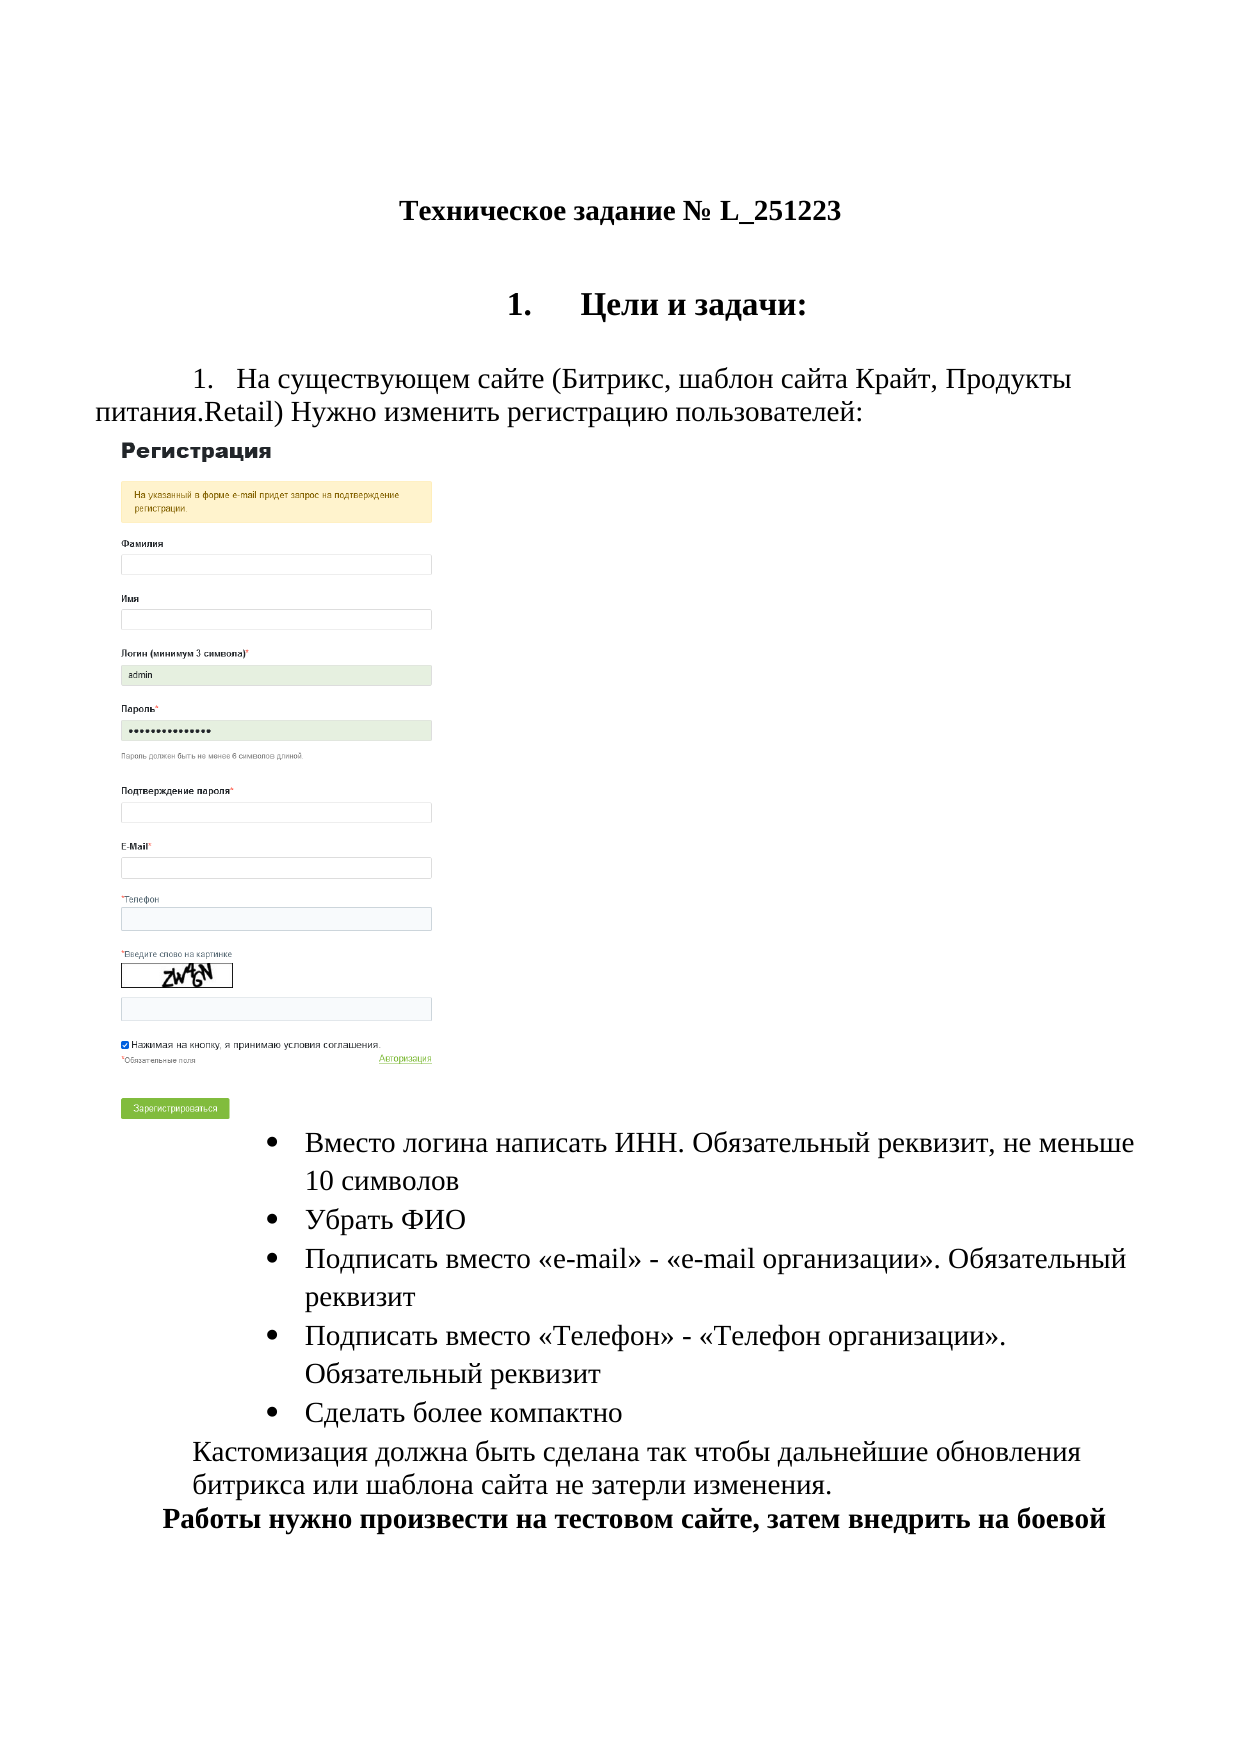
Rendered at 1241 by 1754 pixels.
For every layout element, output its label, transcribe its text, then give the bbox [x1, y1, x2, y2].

picture [95, 428, 467, 1125]
list Кастомизация должна быть сделана так чтобы дальнейшие обновления битрикса или шаблона сайта не затерли изменения. [192, 1434, 1152, 1501]
list Сделать более компактно [267, 1395, 1152, 1429]
list Убрать ФИО [267, 1202, 1152, 1236]
list Вместо логина написать ИНН. Обязательный реквизит, не меньше 10 символов [267, 1125, 1152, 1197]
list Подписать вместо «e-mail» - «e-mail организации». Обязательный реквизит [267, 1241, 1152, 1313]
text Техническое задание № L_251223 [89, 193, 1152, 227]
list Подписать вместо «Телефон» - «Телефон организации». Обязательный реквизит [267, 1318, 1152, 1390]
list Цели и задачи: [89, 284, 1152, 323]
text Работы нужно произвести на тестовом сайте, затем внедрить на боевой [89, 1501, 1152, 1534]
